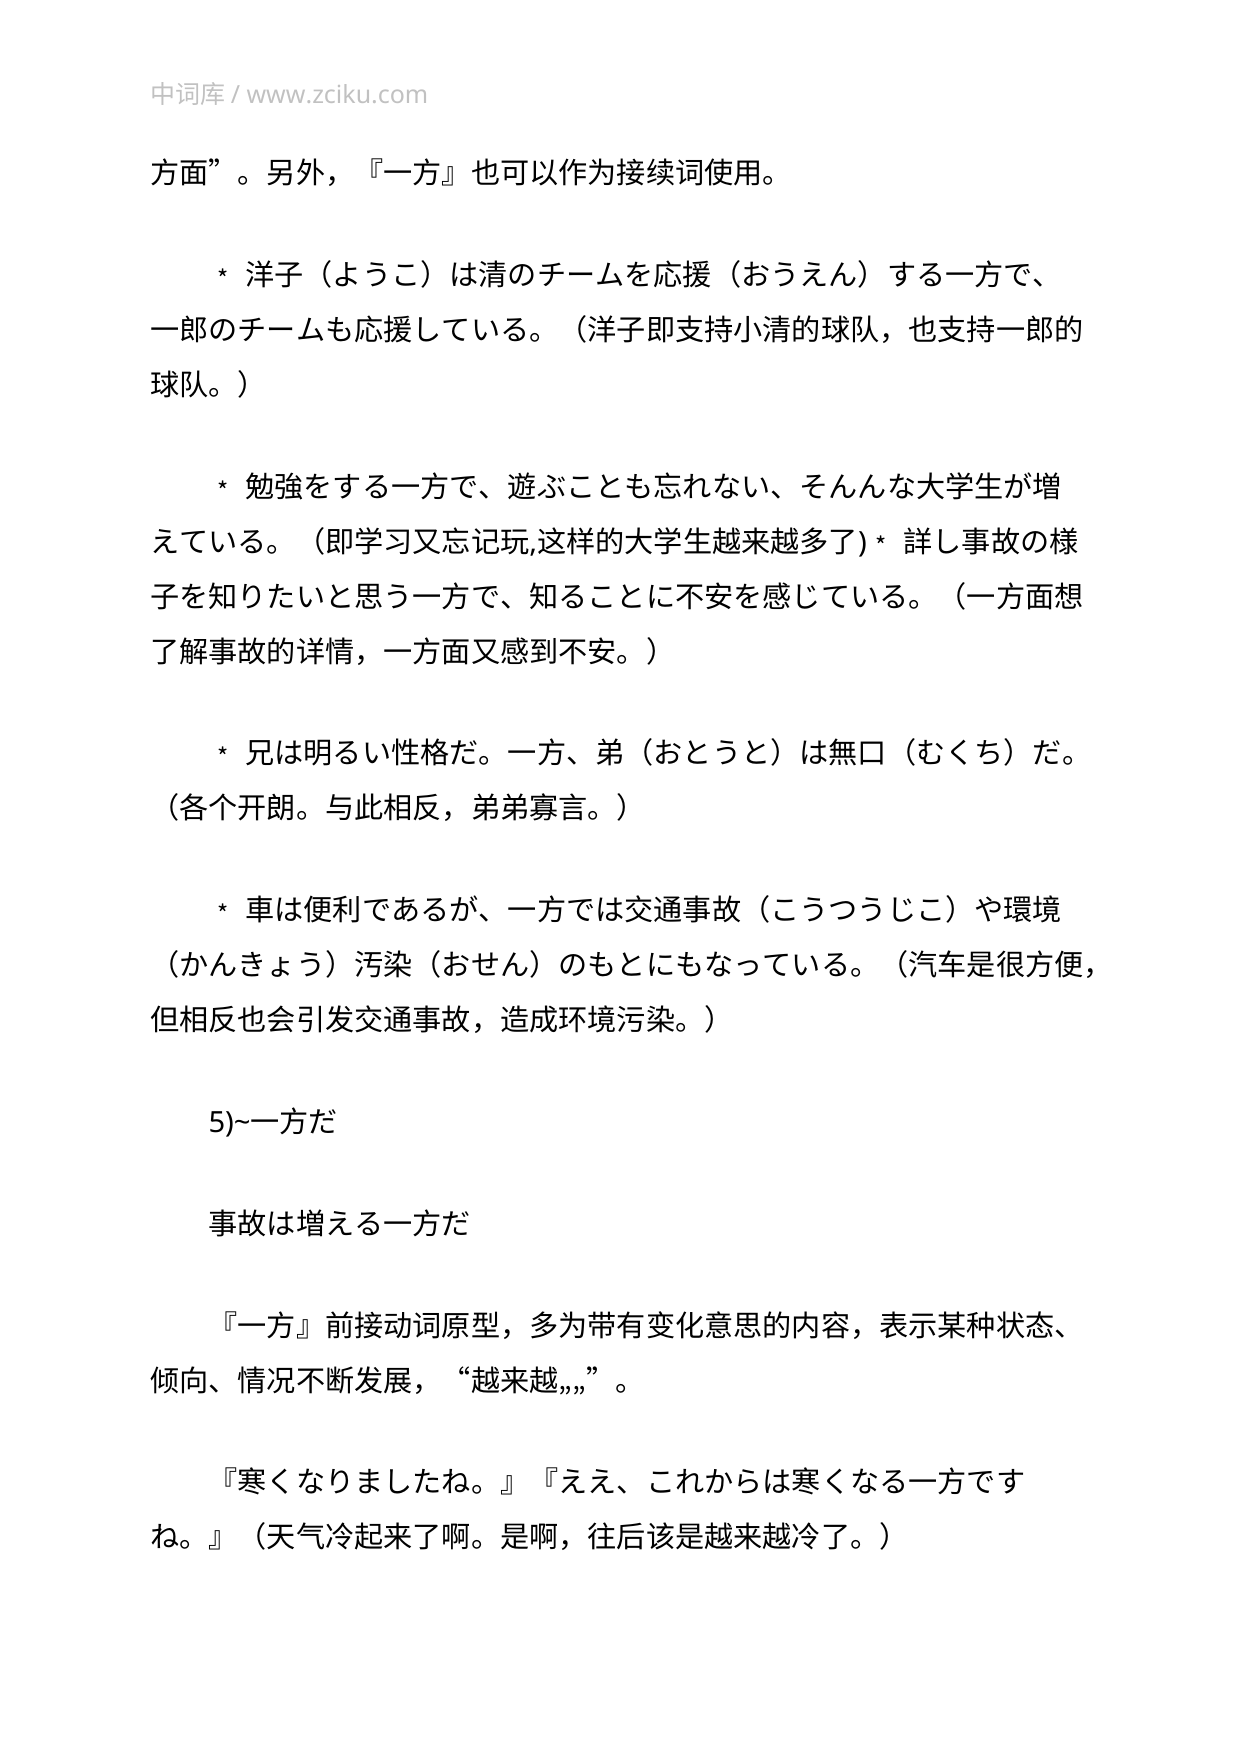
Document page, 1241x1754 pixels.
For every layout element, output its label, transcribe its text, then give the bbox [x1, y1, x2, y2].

text 事故は増える一方だ [150, 1201, 1090, 1243]
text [150, 150, 1090, 192]
text ﹡ 勉強をする一方で、遊ぶことも忘れない、そんんな大学生が増えている。（即学习又忘记玩,这样的大学生越来越多了)﹡ 詳し事故の様子を知りたいと思う一方で、知ることに不安を感じている。（一方面想了解事故的详情，一方面又感到不安。） [150, 463, 1090, 671]
text ﹡ 兄は明るい性格だ。一方、弟（おとうと）は無口（むくち）だ。（各个开朗。与此相反，弟弟寡言。） [150, 730, 1090, 827]
text 『一方』前接动词原型，多为带有变化意思的内容，表示某种状态、倾向、情况不断发展，“越来越„„”。 [150, 1302, 1090, 1399]
text ﹡ 洋子（ようこ）は清のチームを応援（おうえん）する一方で、一郎のチームも応援している。（洋子即支持小清的球队，也支持一郎的球队。） [150, 252, 1090, 404]
text 5)~一方だ [150, 1098, 1090, 1141]
text ﹡ 車は便利であるが、一方では交通事故（こうつうじこ）や環境（かんきょう）汚染（おせん）のもとにもなっている。（汽车是很方便，但相反也会引发交通事故，造成环境污染。） [150, 887, 1090, 1039]
text 『寒くなりましたね。』『ええ、これからは寒くなる一方ですね。』（天气冷起来了啊。是啊，往后该是越来越冷了。） [150, 1459, 1090, 1556]
